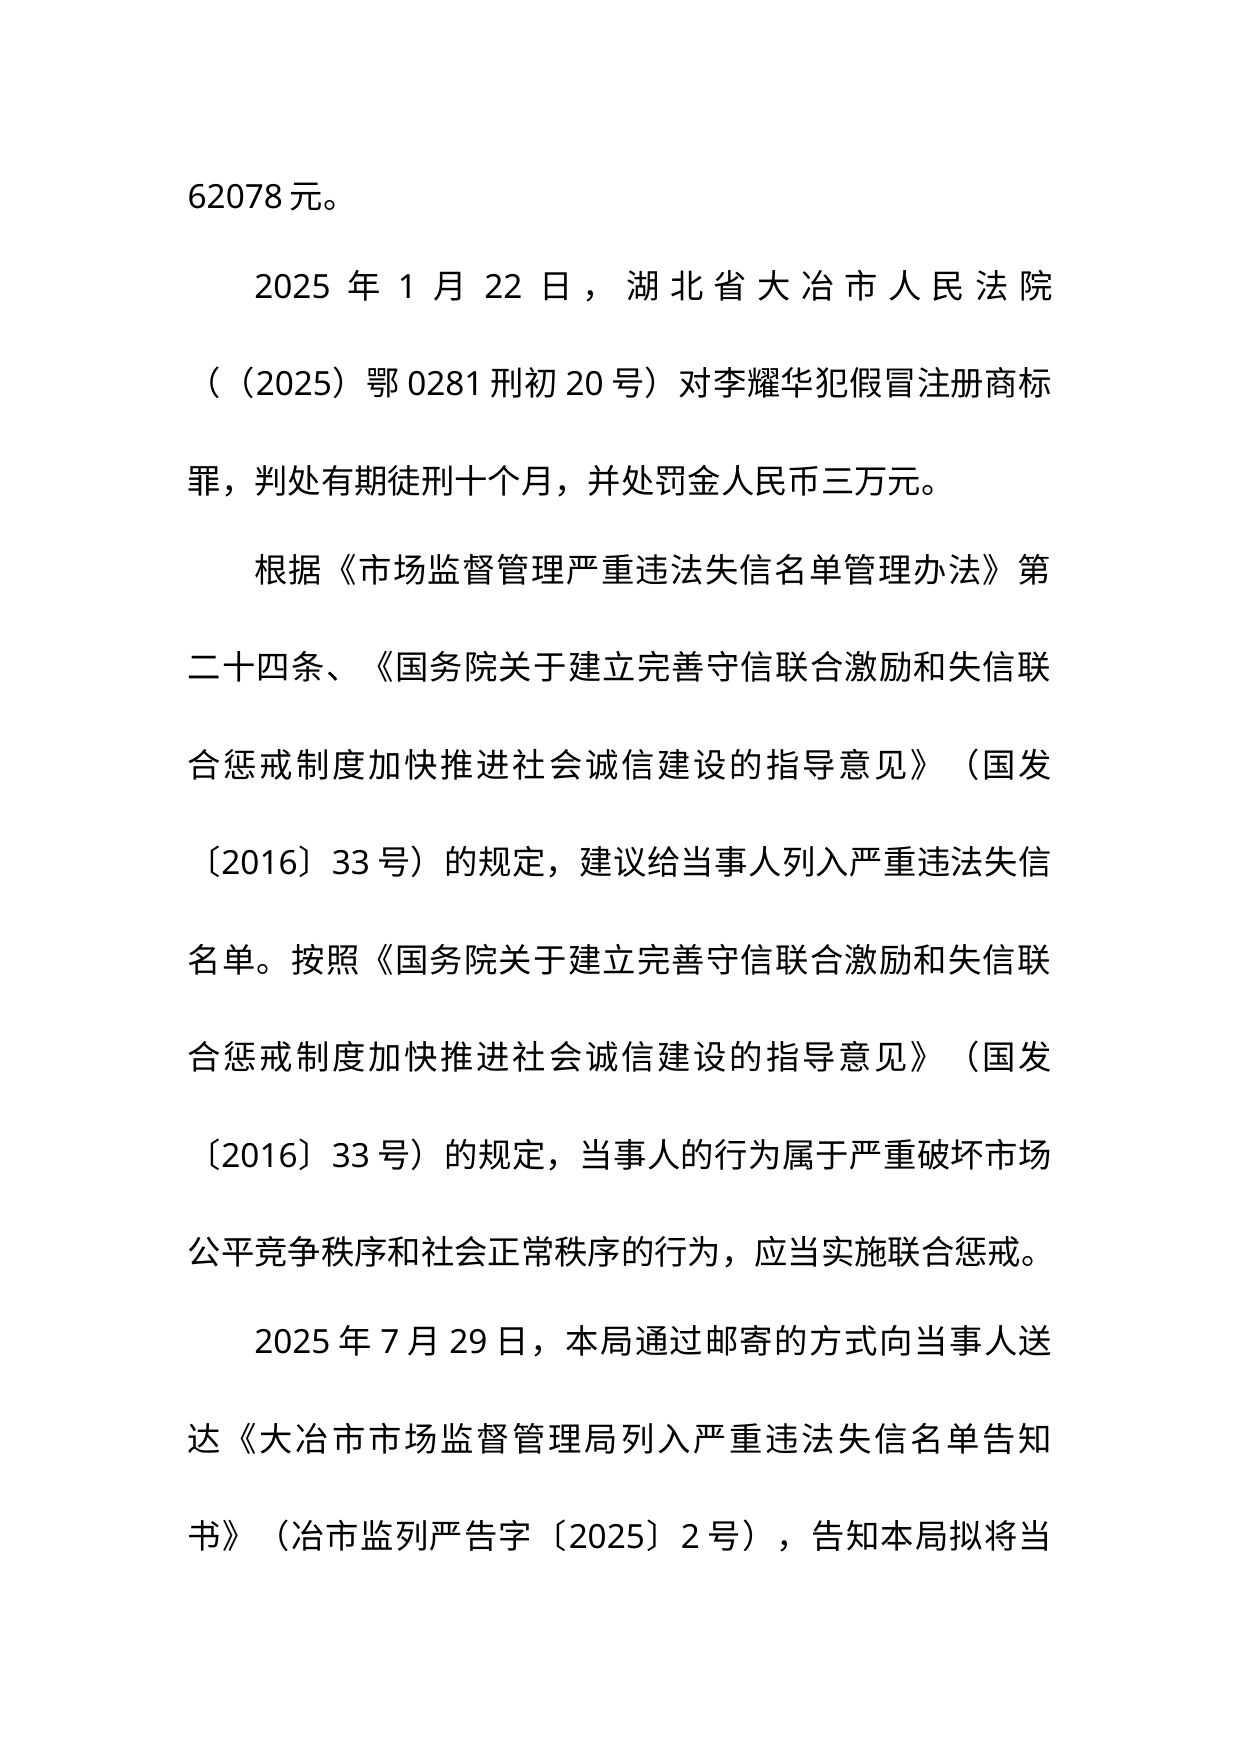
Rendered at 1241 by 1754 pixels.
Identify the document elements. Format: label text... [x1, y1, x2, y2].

text 2025年1月22日，湖北省大冶市人民法院（（2025）鄂0281刑初20号）对李耀华犯假冒注册商标罪，判处有期徒刑十个月，并处罚金人民币三万元。 [187, 251, 1053, 511]
text 根据《市场监督管理严重违法失信名单管理办法》第二十四条、《国务院关于建立完善守信联合激励和失信联合惩戒制度加快推进社会诚信建设的指导意见》（国发〔2016〕33号）的规定，建议给当事人列入严重违法失信名单。按照《国务院关于建立完善守信联合激励和失信联合惩戒制度加快推进社会诚信建设的指导意见》（国发〔2016〕33号）的规定，当事人的行为属于严重破坏市场公平竞争秩序和社会正常秩序的行为，应当实施联合惩戒。 [187, 535, 1053, 1283]
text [187, 1307, 1053, 1567]
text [187, 162, 1053, 227]
